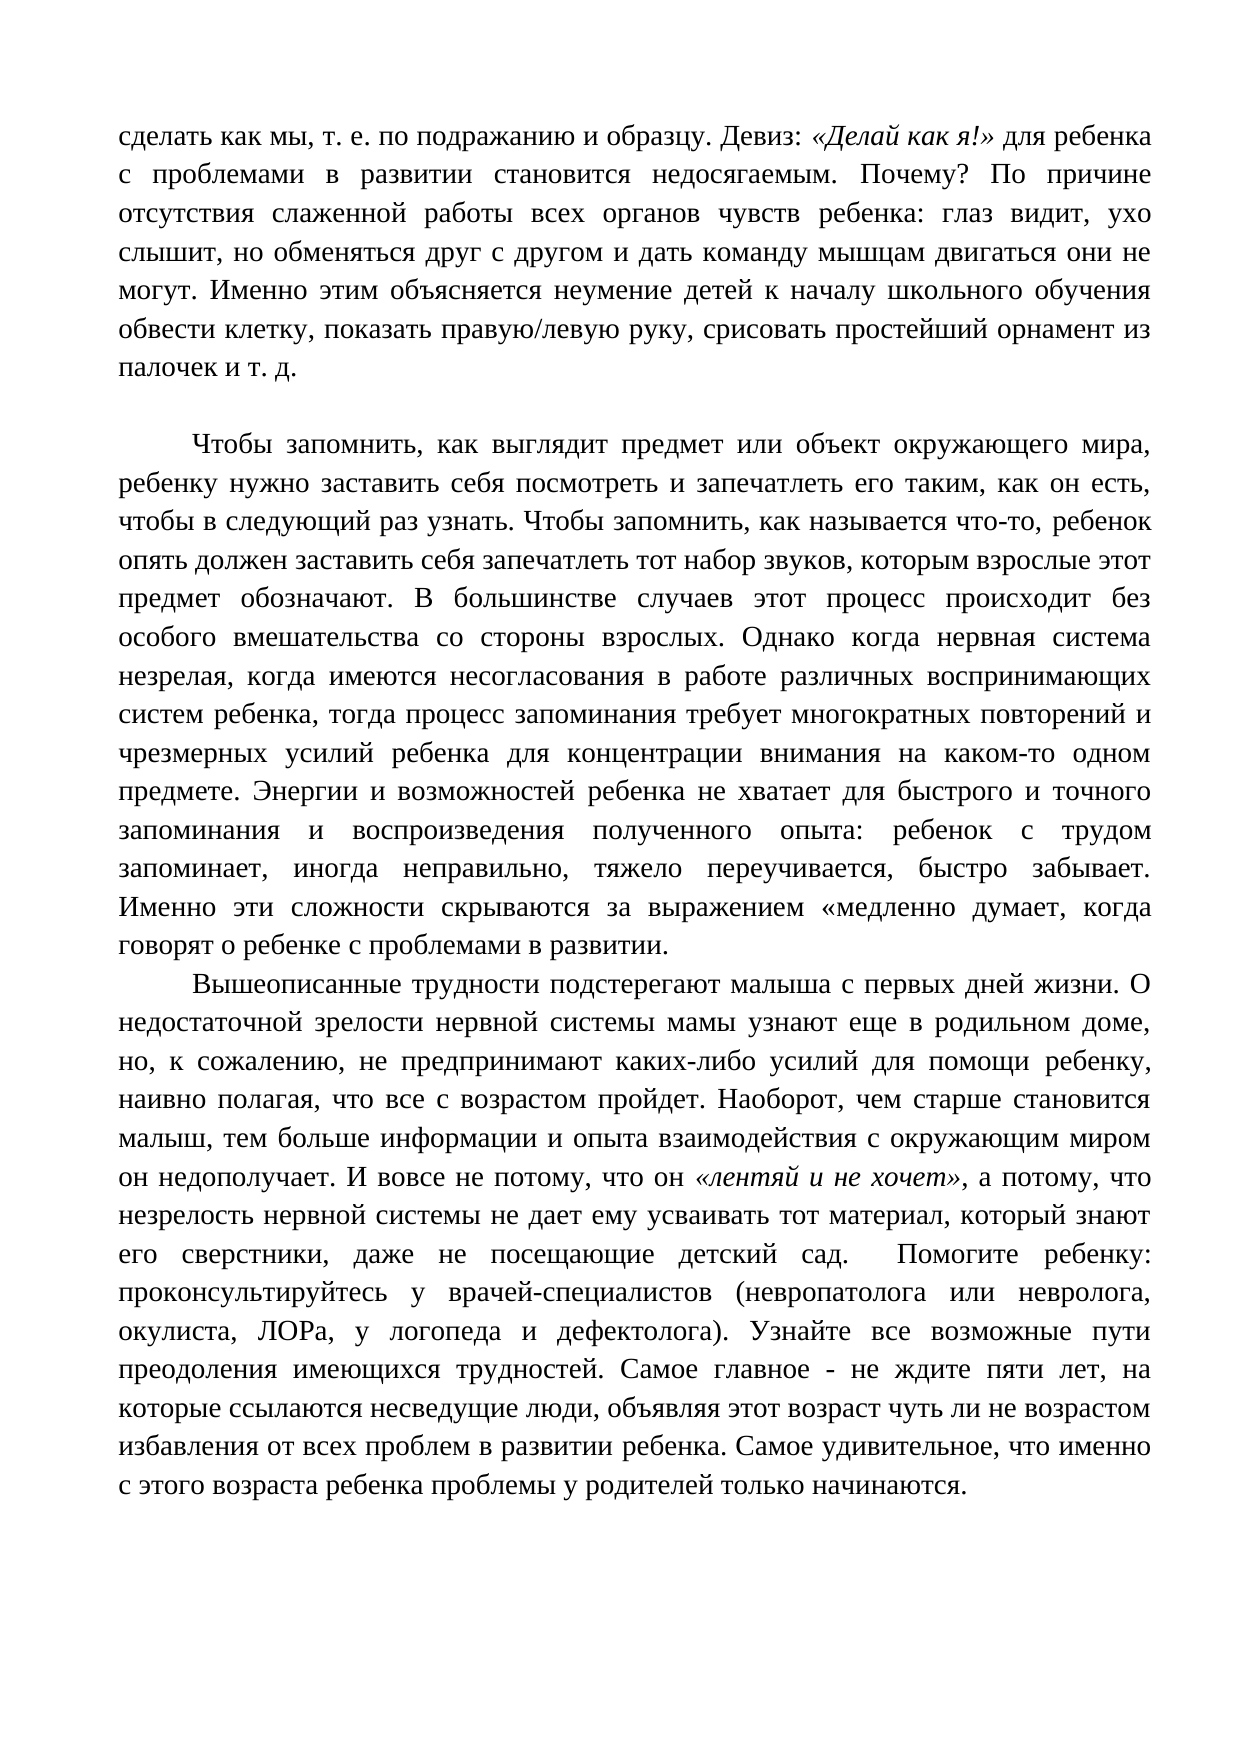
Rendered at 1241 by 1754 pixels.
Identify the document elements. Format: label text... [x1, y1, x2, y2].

text Чтобы запомнить, как выглядит предмет или объект окружающего мира, ребенку нужно заставить себя посмотреть и запечатлеть его таким, как он есть, чтобы в следующий раз узнать. Чтобы запомнить, как называется что-то, ребенок опять должен заставить себя запечатлеть тот набор звуков, которым взрослые этот предмет обозначают. В большинстве случаев этот процесс происходит без особого вмешательства со стороны взрослых. Однако когда нервная система незрелая, когда имеются несогласования в работе различных воспринимающих систем ребенка, тогда процесс запоминания требует многократных повторений и чрезмерных усилий ребенка для концентрации внимания на каком-то одном предмете. Энергии и возможностей ребенка не хватает для быстрого и точного запоминания и воспроизведения полученного опыта: ребенок с трудом запоминает, иногда неправильно, тяжело переучивается, быстро забывает. Именно эти сложности скрываются за выражением «медленно думает, когда говорят о ребенке с проблемами в развитии. [118, 426, 1152, 961]
text Вышеописанные трудности подстерегают малыша с первых дней жизни. О недостаточной зрелости нервной системы мамы узнают еще в родильном доме, но, к сожалению, не предпринимают каких-либо усилий для помощи ребенку, наивно полагая, что все с возрастом пройдет. Наоборот, чем старше становится малыш, тем больше информации и опыта взаимодействия с окружающим миром он недополучает. И вовсе не потому, что он «лентяй и не хочет», а потому, что незрелость нервной системы не дает ему усваивать тот материал, который знают его сверстники, даже не посещающие детский сад. Помогите ребенку: проконсультируйтесь у врачей-специалистов (невропатолога или невролога, окулиста, ЛОРа, у логопеда и дефектолога). Узнайте все возможные пути преодоления имеющихся трудностей. Самое главное - не ждите пяти лет, на которые ссылаются несведущие люди, объявляя этот возраст чуть ли не возрастом избавления от всех проблем в развитии ребенка. Самое удивительное, что именно с этого возраста ребенка проблемы у родителей только начинаются. [118, 966, 1152, 1501]
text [118, 118, 1152, 383]
